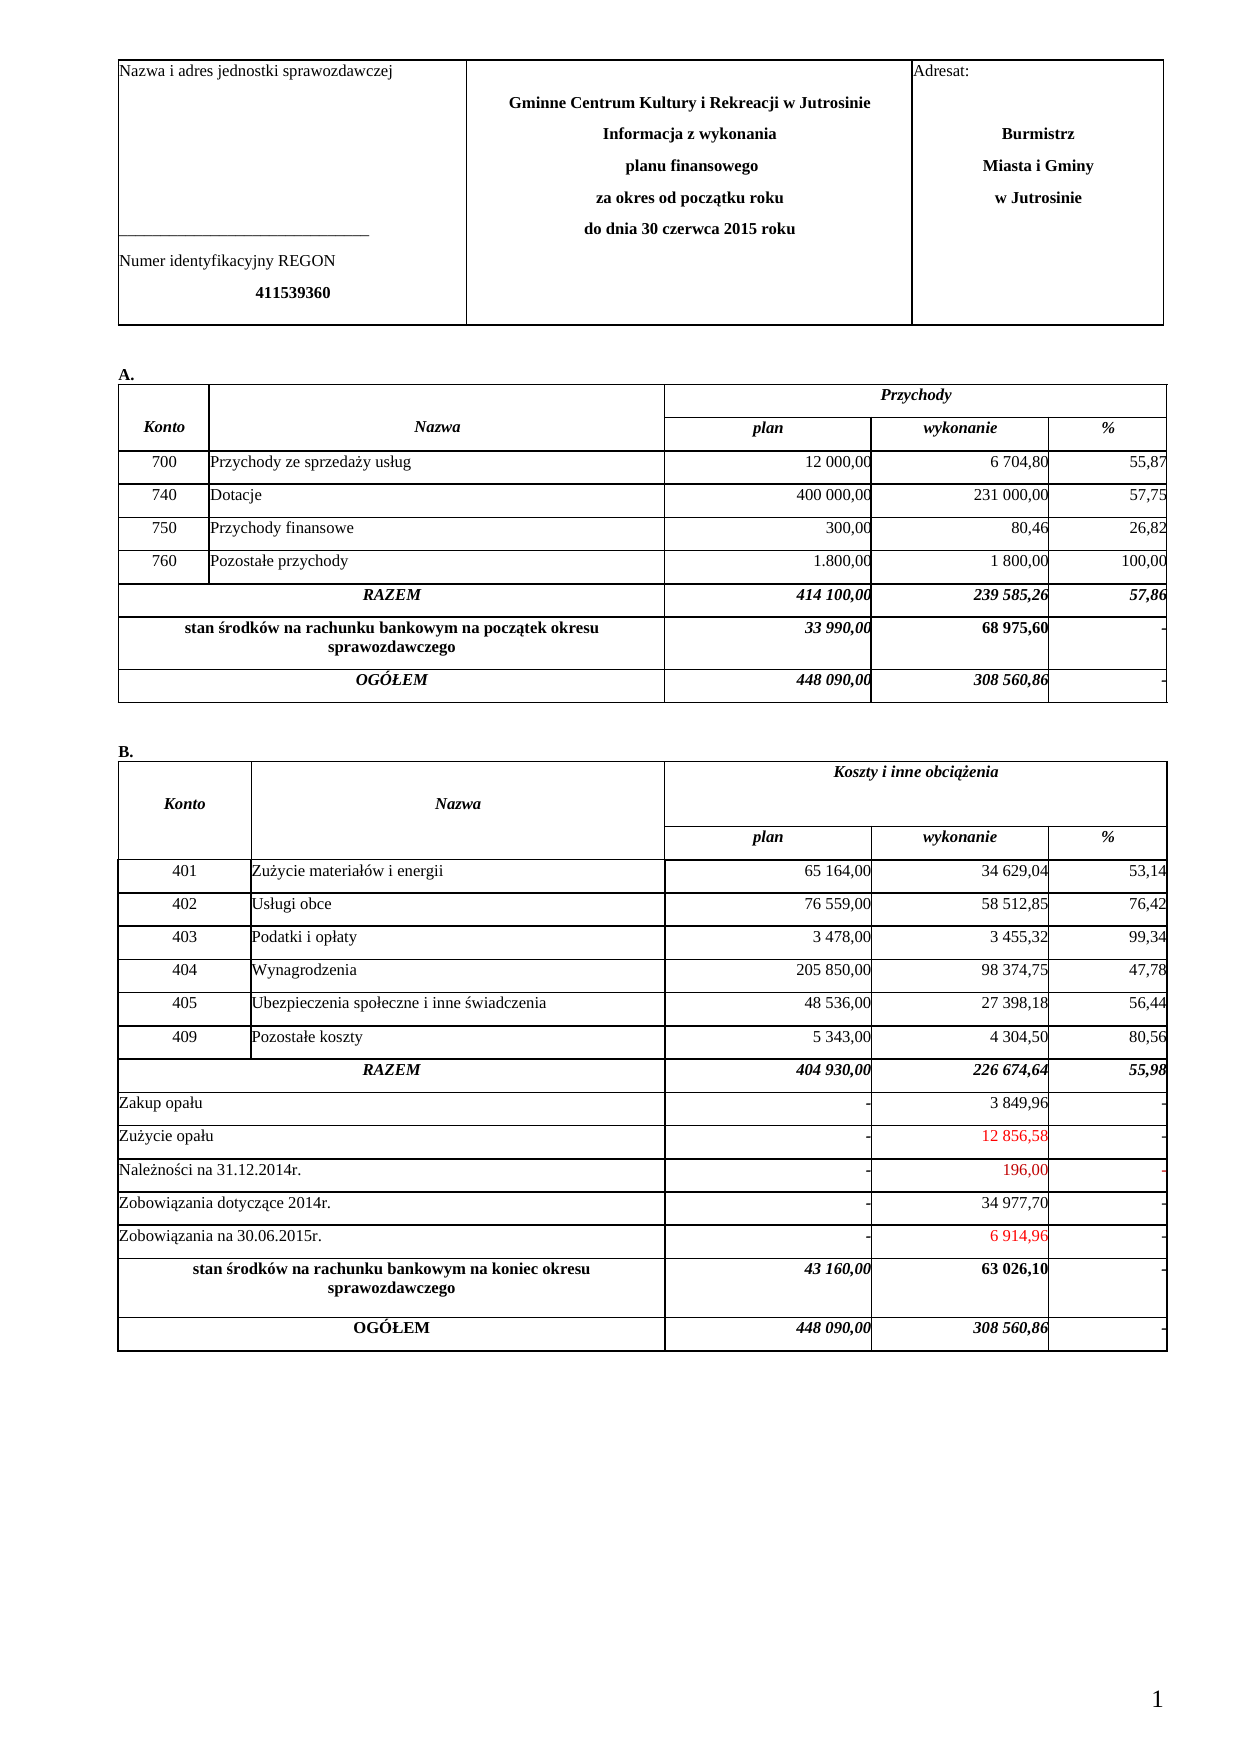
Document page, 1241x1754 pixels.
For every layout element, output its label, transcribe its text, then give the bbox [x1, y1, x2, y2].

table_cell 6 704,80 [872, 452, 1048, 483]
table_cell 76,42 [1049, 894, 1166, 925]
table_cell 3 478,00 [666, 927, 871, 958]
table_cell OGÓŁEM [119, 670, 664, 702]
table_cell 1.800,00 [665, 551, 870, 583]
table_cell RAZEM [119, 1060, 664, 1091]
table_cell 5 343,00 [666, 1027, 871, 1058]
table_cell 34 629,04 [872, 861, 1048, 892]
table_cell plan [665, 827, 871, 859]
table_cell 12 000,00 [665, 452, 870, 483]
table_cell 57,86 [1049, 585, 1166, 616]
table_cell 6 914,96 [872, 1226, 1048, 1258]
table_cell 27 398,18 [872, 993, 1048, 1025]
table_cell Przychody ze sprzedaży usług [210, 452, 664, 483]
table_cell 12 856,58 [872, 1126, 1048, 1158]
table_header Konto [119, 762, 251, 826]
table_header Nazwa i adres jednostki sprawozdawczej ______________________________ Numer identyfikacyjny REGON 411539360 [119, 61, 466, 324]
table_cell 63 026,10 [872, 1259, 1048, 1317]
table_cell 414 100,00 [665, 585, 870, 616]
table_cell - [1049, 1259, 1166, 1317]
table_cell Należności na 31.12.2014r. [119, 1160, 664, 1191]
table_cell Zużycie materiałów i energii [252, 860, 664, 892]
table_header Adresat: Burmistrz Miasta i Gminy w Jutrosinie [913, 61, 1163, 324]
table_cell - [1049, 1193, 1166, 1224]
table_cell 99,34 [1049, 927, 1166, 958]
table_header Koszty i inne obciążenia [665, 762, 1166, 826]
table_cell 56,44 [1049, 993, 1166, 1025]
table_cell 239 585,26 [872, 585, 1048, 616]
table_cell 231 000,00 [872, 485, 1048, 516]
table_cell 226 674,64 [872, 1060, 1048, 1091]
table_cell Pozostałe przychody [210, 551, 664, 583]
table_cell 308 560,86 [872, 670, 1048, 702]
table_cell stan środków na rachunku bankowym na początek okresu sprawozdawczego [119, 618, 664, 668]
table_cell 404 [119, 960, 250, 992]
table_cell 205 850,00 [666, 960, 871, 992]
table_cell 68 975,60 [872, 618, 1048, 668]
table_cell - [1049, 670, 1166, 702]
table_cell 404 930,00 [666, 1060, 871, 1091]
table_header Nazwa [210, 385, 664, 450]
table_cell 34 977,70 [872, 1193, 1048, 1224]
table_cell 448 090,00 [665, 670, 870, 702]
table_cell plan [665, 418, 870, 450]
table_cell 750 [119, 518, 208, 549]
table_cell 760 [119, 551, 208, 583]
table_cell - [1049, 1226, 1166, 1258]
table_cell 409 [119, 1027, 250, 1058]
table_cell 405 [119, 993, 250, 1025]
table_cell 65 164,00 [666, 861, 871, 892]
table_cell - [666, 1193, 871, 1224]
table_cell 1 800,00 [872, 551, 1048, 583]
table_cell 196,00 [872, 1160, 1048, 1191]
table_cell - [666, 1226, 871, 1258]
table_cell 400 000,00 [665, 485, 870, 516]
table_cell Podatki i opłaty [252, 927, 664, 958]
table_cell Przychody finansowe [210, 518, 664, 549]
table_cell Dotacje [210, 485, 664, 516]
table_cell 448 090,00 [666, 1318, 871, 1350]
table_cell 80,56 [1049, 1027, 1166, 1058]
table_cell 700 [119, 452, 208, 483]
table_cell stan środków na rachunku bankowym na koniec okresu sprawozdawczego [119, 1259, 664, 1317]
text A. [118, 364, 1163, 383]
table_cell - [1049, 1093, 1166, 1125]
table_cell wykonanie [872, 827, 1048, 859]
table_cell 402 [119, 894, 250, 925]
table_cell 98 374,75 [872, 960, 1048, 992]
table_cell 26,82 [1049, 518, 1166, 549]
table_cell Wynagrodzenia [252, 960, 664, 992]
table_cell 3 849,96 [872, 1093, 1048, 1125]
table_header Przychody [665, 385, 1166, 417]
table_cell 80,46 [872, 518, 1048, 549]
table_cell - [1049, 1160, 1166, 1191]
table_cell 58 512,85 [872, 894, 1048, 925]
table_cell Zakup opału [119, 1093, 664, 1125]
table_cell 308 560,86 [872, 1318, 1048, 1350]
table_header Nazwa [252, 762, 664, 826]
table_cell 100,00 [1049, 551, 1166, 583]
table_header Gminne Centrum Kultury i Rekreacji w Jutrosinie Informacja z wykonania planu finansowego za okres od początku roku do dnia 30 czerwca 2015 roku [467, 61, 911, 324]
table_cell wykonanie [872, 418, 1048, 450]
table_cell - [666, 1093, 871, 1125]
table_cell % [1049, 418, 1166, 450]
table_cell 57,75 [1049, 485, 1166, 516]
table_cell 33 990,00 [665, 618, 870, 668]
table_cell % [1049, 827, 1166, 859]
table_cell - [1049, 618, 1166, 668]
table_cell RAZEM [119, 585, 664, 616]
text B. [118, 742, 1163, 761]
table_cell Zobowiązania na 30.06.2015r. [119, 1226, 664, 1258]
table_cell 53,14 [1049, 861, 1166, 892]
table_cell 76 559,00 [666, 894, 871, 925]
table_cell 47,78 [1049, 960, 1166, 992]
table_cell Zużycie opału [119, 1126, 664, 1158]
table_cell - [666, 1160, 871, 1191]
table_cell Ubezpieczenia społeczne i inne świadczenia [252, 993, 664, 1025]
table_header Konto [119, 385, 208, 450]
table_cell 55,98 [1049, 1060, 1166, 1091]
table_cell 300,00 [665, 518, 870, 549]
table_cell 48 536,00 [666, 993, 871, 1025]
table_cell 4 304,50 [872, 1027, 1048, 1058]
table_cell - [666, 1126, 871, 1158]
table_cell - [1049, 1318, 1166, 1350]
table_cell 3 455,32 [872, 927, 1048, 958]
table_cell [252, 826, 664, 859]
table_cell 403 [119, 927, 250, 958]
table_cell 740 [119, 485, 208, 516]
table_cell Usługi obce [252, 894, 664, 925]
table_cell 401 [119, 860, 250, 892]
table_cell OGÓŁEM [119, 1318, 664, 1350]
table_cell [119, 826, 251, 859]
table_cell - [1049, 1126, 1166, 1158]
table_cell 55,87 [1049, 452, 1166, 483]
table_cell Pozostałe koszty [252, 1027, 664, 1058]
table_cell Zobowiązania dotyczące 2014r. [119, 1193, 664, 1224]
table_cell 43 160,00 [666, 1259, 871, 1317]
